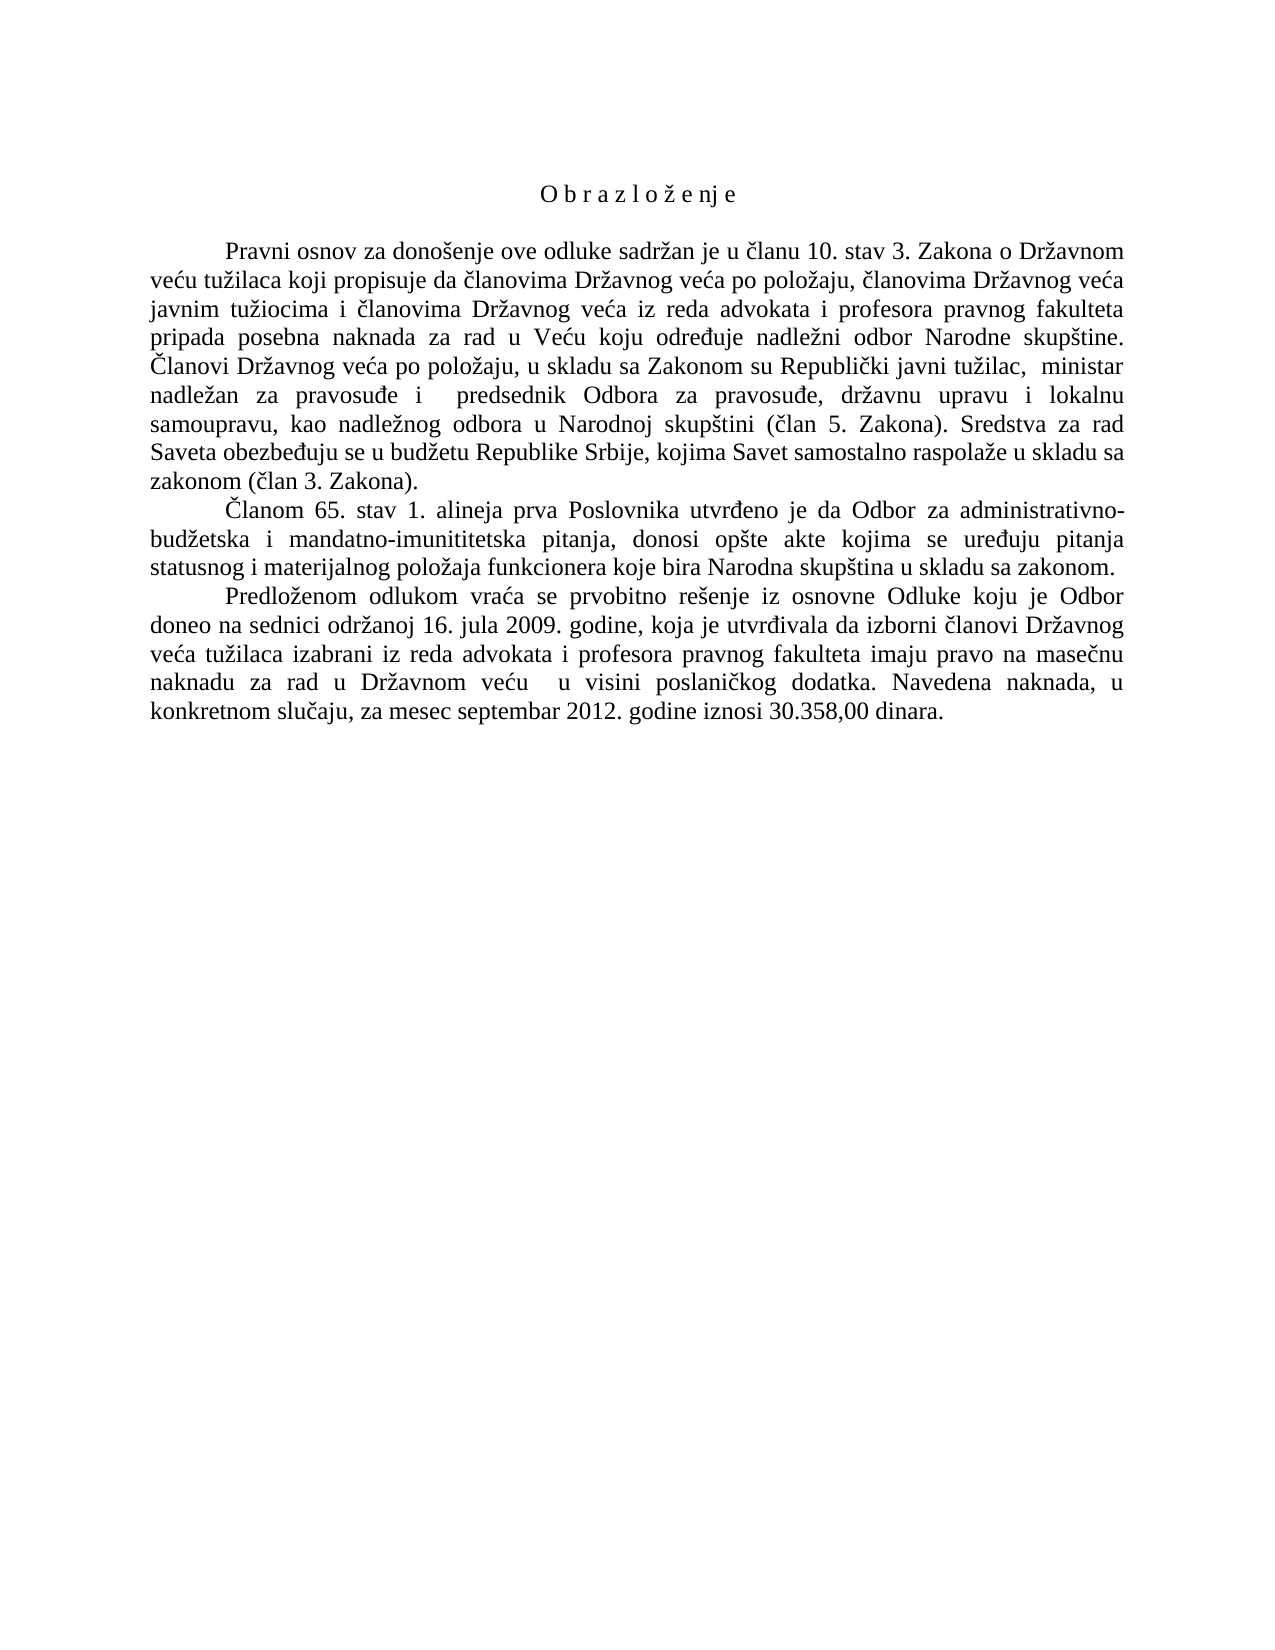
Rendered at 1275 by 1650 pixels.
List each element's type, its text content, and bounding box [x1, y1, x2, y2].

text Pravni osnov za donošenje ove odluke sadržan je u članu 10. stav 3. Zakona o Državnom veću tužilaca koji propisuje da članovima Državnog veća po položaju, članovima Državnog veća javnim tužiocima i članovima Državnog veća iz reda advokata i profesora pravnog fakulteta pripada posebna naknada za rad u Veću koju određuje nadležni odbor Narodne skupštine. Članovi Državnog veća po položaju, u skladu sa Zakonom su Republički javni tužilac, ministar nadležan za pravosuđe i predsednik Odbora za pravosuđe, državnu upravu i lokalnu samoupravu, kao nadležnog odbora u Narodnoj skupštini (član 5. Zakona). Sredstva za rad Saveta obezbeđuju se u budžetu Republike Srbije, kojima Savet samostalno raspolaže u skladu sa zakonom (član 3. Zakona). [150, 236, 1125, 495]
text Predloženom odlukom vraća se prvobitno rešenje iz osnovne Odluke koju je Odbor doneo na sednici održanoj 16. jula 2009. godine, koja je utvrđivala da izborni članovi Državnog veća tužilaca izabrani iz reda advokata i profesora pravnog fakulteta imaju pravo na masečnu naknadu za rad u Državnom veću u visini poslaničkog dodatka. Navedena naknada, u konkretnom slučaju, za mesec septembar 2012. godine iznosi 30.358,00 dinara. [150, 581, 1125, 725]
text O b r a z l o ž e nj e [150, 179, 1125, 207]
text Članom 65. stav 1. alineja prva Poslovnika utvrđeno je da Odbor za administrativno-budžetska i mandatno-imunititetska pitanja, donosi opšte akte kojima se uređuju pitanja statusnog i materijalnog položaja funkcionera koje bira Narodna skupština u skladu sa zakonom. [150, 495, 1125, 581]
